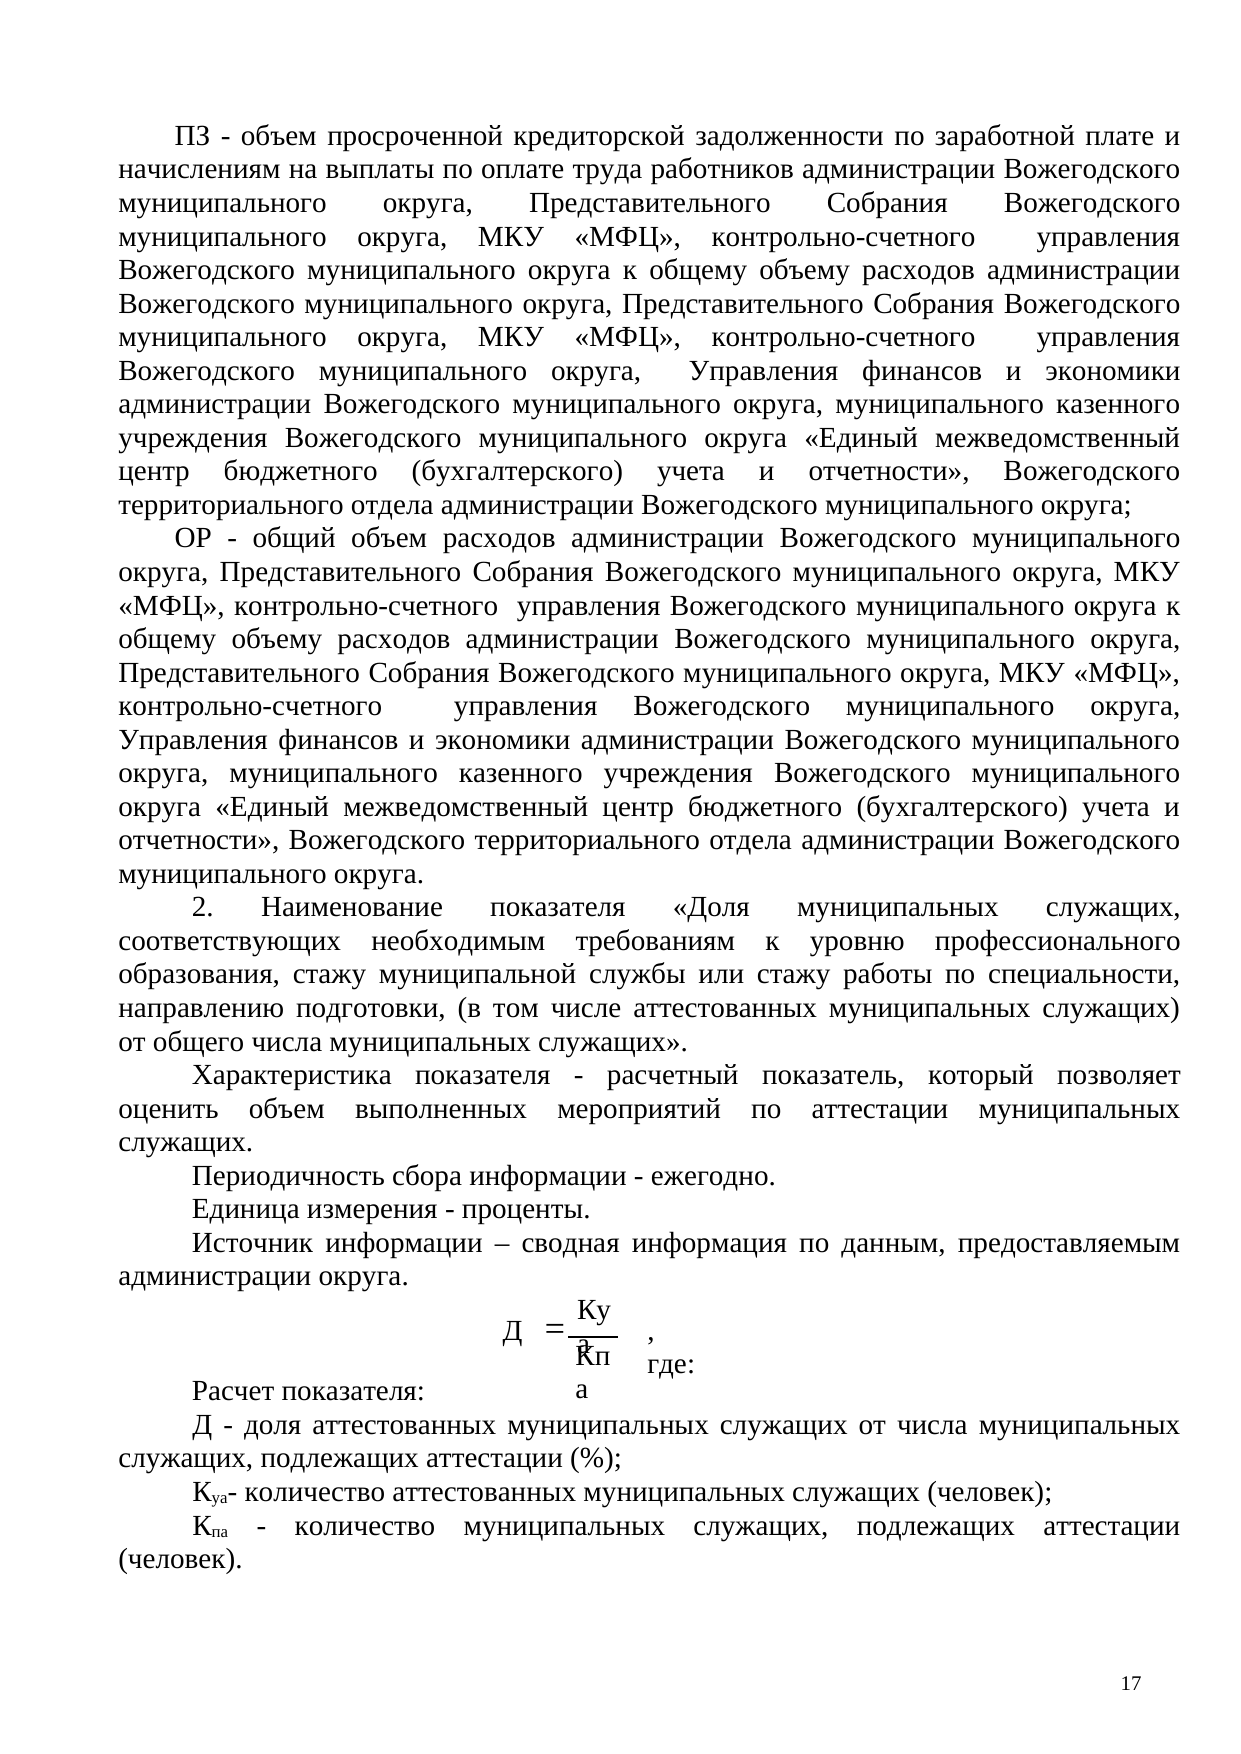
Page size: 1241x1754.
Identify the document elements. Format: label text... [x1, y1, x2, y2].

text 2. Наименование показателя «Доля муниципальных служащих, соответствующих необходимым требованиям к уровню профессионального образования, стажу муниципальной службы или стажу работы по специальности, направлению подготовки, (в том числе аттестованных муниципальных служащих) от общего числа муниципальных служащих». [118, 889, 1181, 1057]
text Куа- количество аттестованных муниципальных служащих (человек); [118, 1474, 1181, 1508]
text Расчет показателя: [192, 1292, 1181, 1407]
text Единица измерения - проценты. [192, 1191, 1181, 1225]
text ОР - общий объем расходов администрации Вожегодского муниципального округа, Представительного Собрания Вожегодского муниципального округа, МКУ «МФЦ», контрольно-счетного управления Вожегодского муниципального округа к общему объему расходов администрации Вожегодского муниципального округа, Представительного Собрания Вожегодского муниципального округа, МКУ «МФЦ», контрольно-счетного управления Вожегодского муниципального округа, Управления финансов и экономики администрации Вожегодского муниципального округа, муниципального казенного учреждения Вожегодского муниципального округа «Единый межведомственный центр бюджетного (бухгалтерского) учета и отчетности», Вожегодского территориального отдела администрации Вожегодского муниципального округа. [118, 521, 1181, 889]
text Характеристика показателя - расчетный показатель, который позволяет оценить объем выполненных мероприятий по аттестации муниципальных служащих. [118, 1057, 1181, 1158]
text ПЗ - объем просроченной кредиторской задолженности по заработной плате и начислениям на выплаты по оплате труда работников администрации Вожегодского муниципального округа, Представительного Собрания Вожегодского муниципального округа, МКУ «МФЦ», контрольно-счетного управления Вожегодского муниципального округа к общему объему расходов администрации Вожегодского муниципального округа, Представительного Собрания Вожегодского муниципального округа, МКУ «МФЦ», контрольно-счетного управления Вожегодского муниципального округа, Управления финансов и экономики администрации Вожегодского муниципального округа, муниципального казенного учреждения Вожегодского муниципального округа «Единый межведомственный центр бюджетного (бухгалтерского) учета и отчетности», Вожегодского территориального отдела администрации Вожегодского муниципального округа; [118, 118, 1181, 521]
text Кпа - количество муниципальных служащих, подлежащих аттестации (человек). [118, 1508, 1181, 1575]
text Источник информации – сводная информация по данным, предоставляемым администрации округа. [118, 1225, 1181, 1292]
text Периодичность сбора информации - ежегодно. [192, 1158, 1181, 1191]
text Д - доля аттестованных муниципальных служащих от числа муниципальных служащих, подлежащих аттестации (%); [118, 1407, 1181, 1474]
